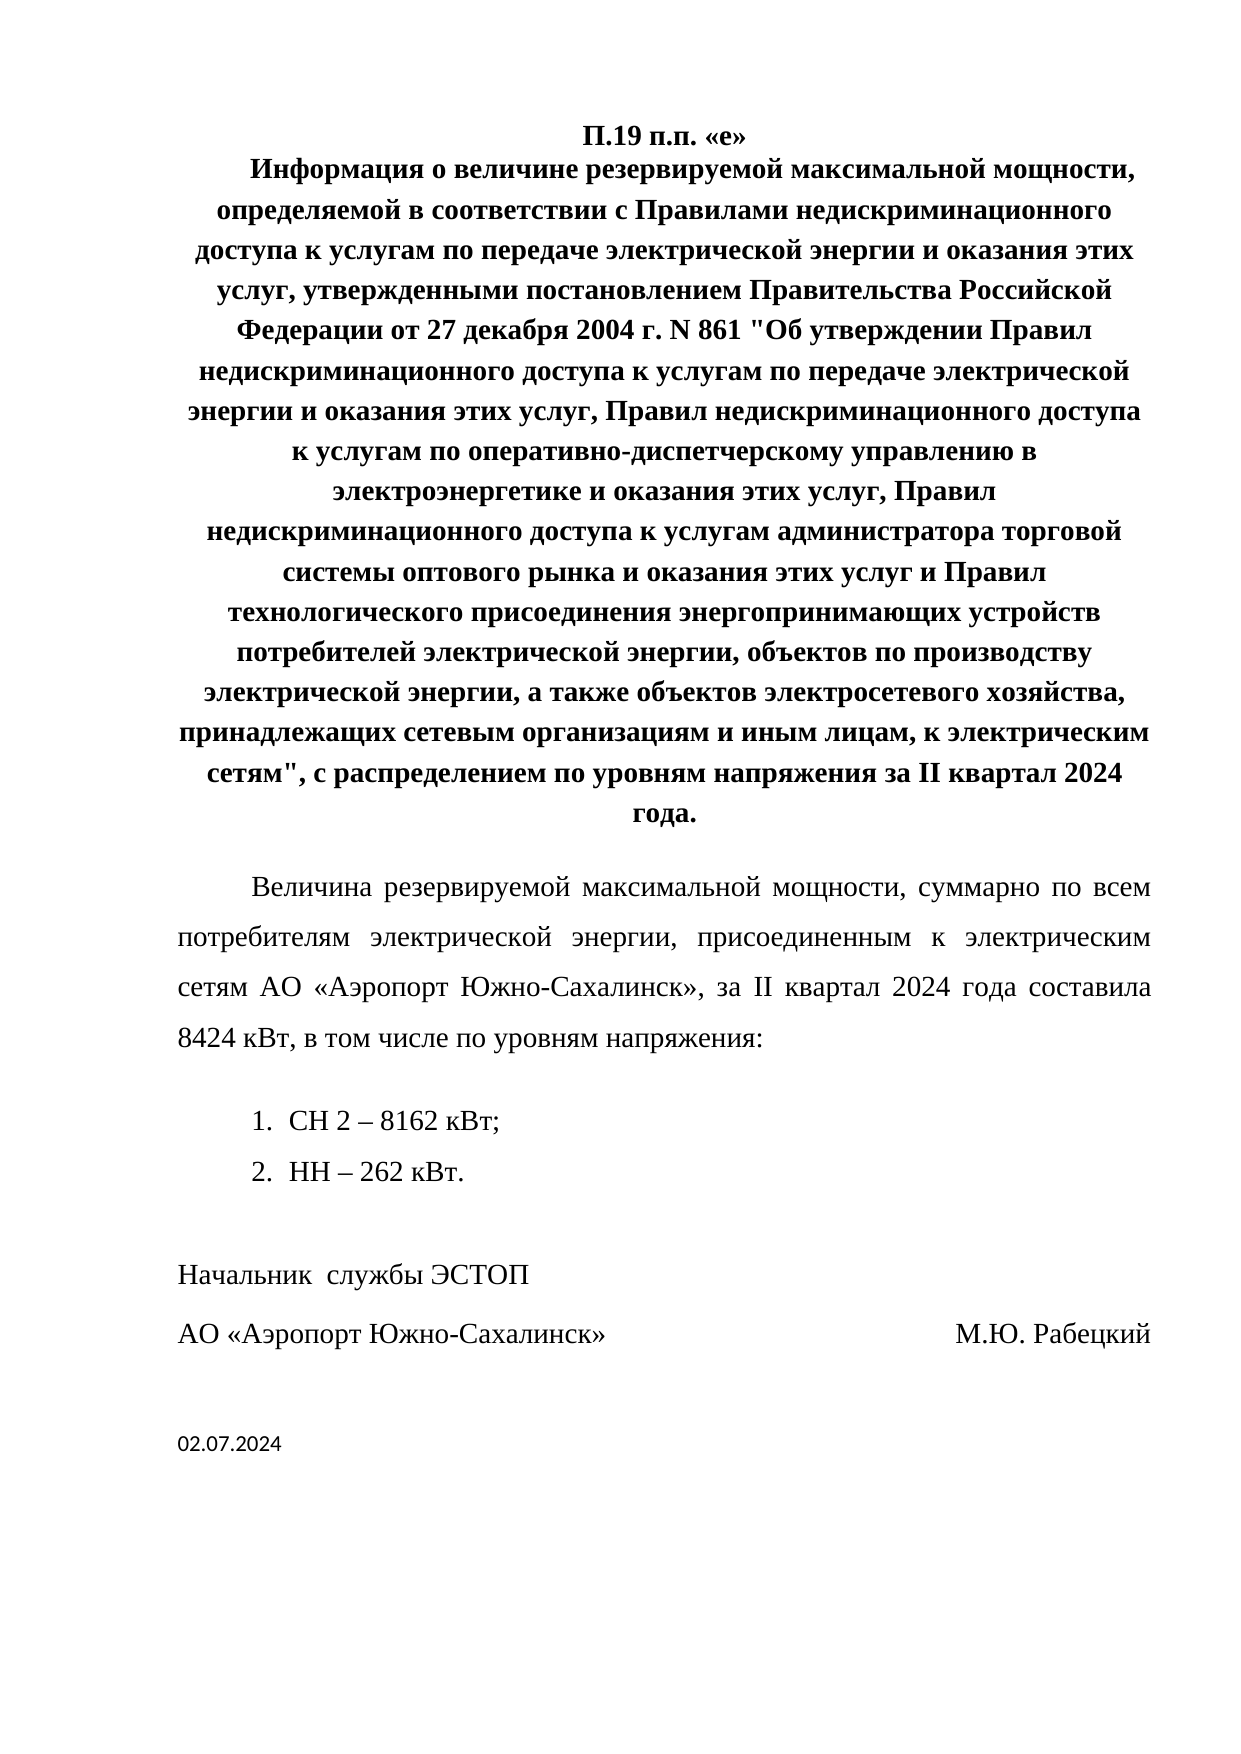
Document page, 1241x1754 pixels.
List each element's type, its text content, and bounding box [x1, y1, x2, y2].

text П.19 п.п. «е» [177, 118, 1152, 152]
text Начальник службы ЭСТОП [177, 1257, 1152, 1291]
text 02.07.2024 [177, 1429, 1152, 1457]
list НН – 262 кВт. [251, 1154, 1152, 1187]
text Информация о величине резервируемой максимальной мощности, определяемой в соответствии с Правилами недискриминационного доступа к услугам по передаче электрической энергии и оказания этих услуг, утвержденными постановлением Правительства Российской Федерации от 27 декабря 2004 г. N 861 "Об утверждении Правил недискриминационного доступа к услугам по передаче электрической энергии и оказания этих услуг, Правил недискриминационного доступа к услугам по оперативно-диспетчерскому управлению в электроэнергетике и оказания этих услуг, Правил недискриминационного доступа к услугам администратора торговой системы оптового рынка и оказания этих услуг и Правил технологического присоединения энергопринимающих устройств потребителей электрической энергии, объектов по производству электрической энергии, а также объектов электросетевого хозяйства, принадлежащих сетевым организациям и иным лицам, к электрическим сетям", с распределением по уровням напряжения за II квартал 2024 года. [177, 152, 1152, 828]
list СН 2 – 8162 кВт; [251, 1103, 1152, 1137]
text АО «Аэропорт Южно-Сахалинск» М.Ю. Рабецкий [177, 1317, 1152, 1350]
text Величина резервируемой максимальной мощности, суммарно по всем потребителям электрической энергии, присоединенным к электрическим сетям АО «Аэропорт Южно-Сахалинск», за II квартал 2024 года составила 8424 кВт, в том числе по уровням напряжения: [177, 869, 1152, 1053]
